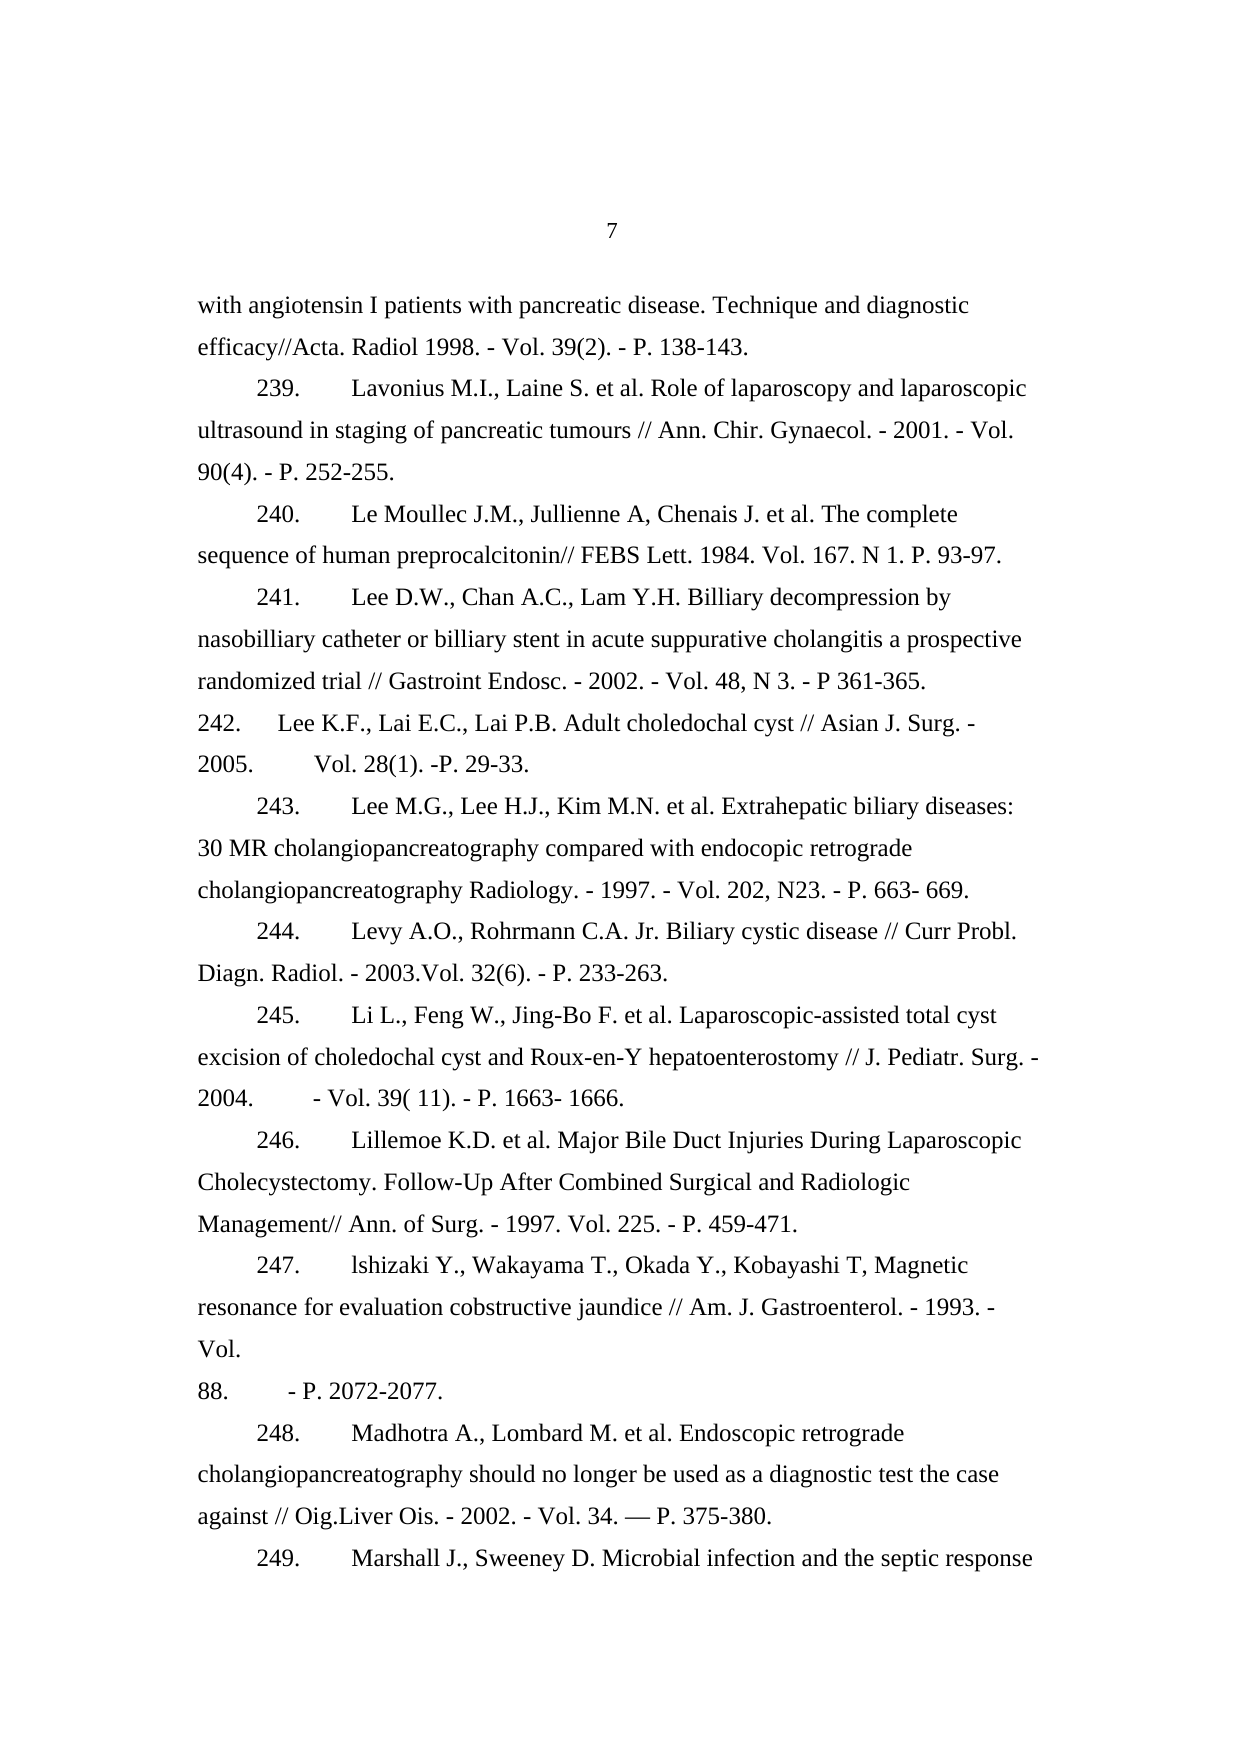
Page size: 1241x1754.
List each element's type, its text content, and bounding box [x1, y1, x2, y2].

list Madhotra A., Lombard M. et al. Endoscopic retrograde cholangiopancreatography should no longer be used as a diagnostic test the case against // Oig.Liver Ois. - 2002. - Vol. 34. — P. 375-380. [197, 1408, 1041, 1533]
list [197, 1533, 1041, 1575]
list Le Moullec J.M., Jullienne A, Chenais J. et al. The complete sequence of human preprocalcitonin// FEBS Lett. 1984. Vol. 167. N 1. P. 93-97. [197, 489, 1041, 572]
list Levy A.O., Rohrmann C.A. Jr. Biliary cystic disease // Curr Probl. Diagn. Radiol. - 2003.Vol. 32(6). - P. 233-263. [197, 906, 1041, 990]
list Li L., Feng W., Jing-Bo F. et al. Laparoscopic-assisted total cyst excision of choledochal cyst and Roux-en-Y hepatoenterostomy // J. Pediatr. Surg. - [197, 990, 1041, 1073]
list Lee K.F., Lai E.C., Lai P.B. Adult choledochal cyst // Asian J. Surg. - [197, 698, 1045, 739]
list Vol. 28(1). -P. 29-33. [197, 739, 1045, 781]
list Lavonius М.I., Laine S. et al. Role of laparoscopy and laparoscopic ultrasound in staging of pancreatic tumours // Ann. Chir. Gynaecol. - 2001. - Vol. 90(4). - P. 252-255. [197, 363, 1041, 489]
list - Vol. 39( 11). - P. 1663- 1666. [197, 1073, 1045, 1115]
list Lillemoe K.D. et al. Major Bile Duct Injuries During Laparoscopic Cholecystectomy. Follow-Up After Combined Surgical and Radiologic Management// Ann. of Surg. - 1997. Vol. 225. - P. 459-471. [197, 1115, 1041, 1241]
list Lee D.W., Chan A.C., Lam Y.H. Billiary decompression by nasobilliary catheter or billiary stent in acute suppurative cholangitis a prospective randomized trial // Gastroint Endosc. - 2002. - Vol. 48, N 3. - P 361-365. [197, 572, 1041, 698]
list - P. 2072-2077. [197, 1366, 1045, 1408]
list lshizaki Y., Wakayama Т., Okada Y., Kobayashi T, Magnetic resonance for evaluation cobstructive jaundice // Am. J. Gastroenterol. - 1993. - Vol. [197, 1241, 1041, 1366]
list Lee M.G., Lee H.J., Kim M.N. et al. Extrahepatic biliary diseases: 30 MR cholangiopancreatography compared with endocopic retrograde cholangiopancreatography Radiology. - 1997. - Vol. 202, N23. - P. 663- 669. [197, 781, 1041, 906]
